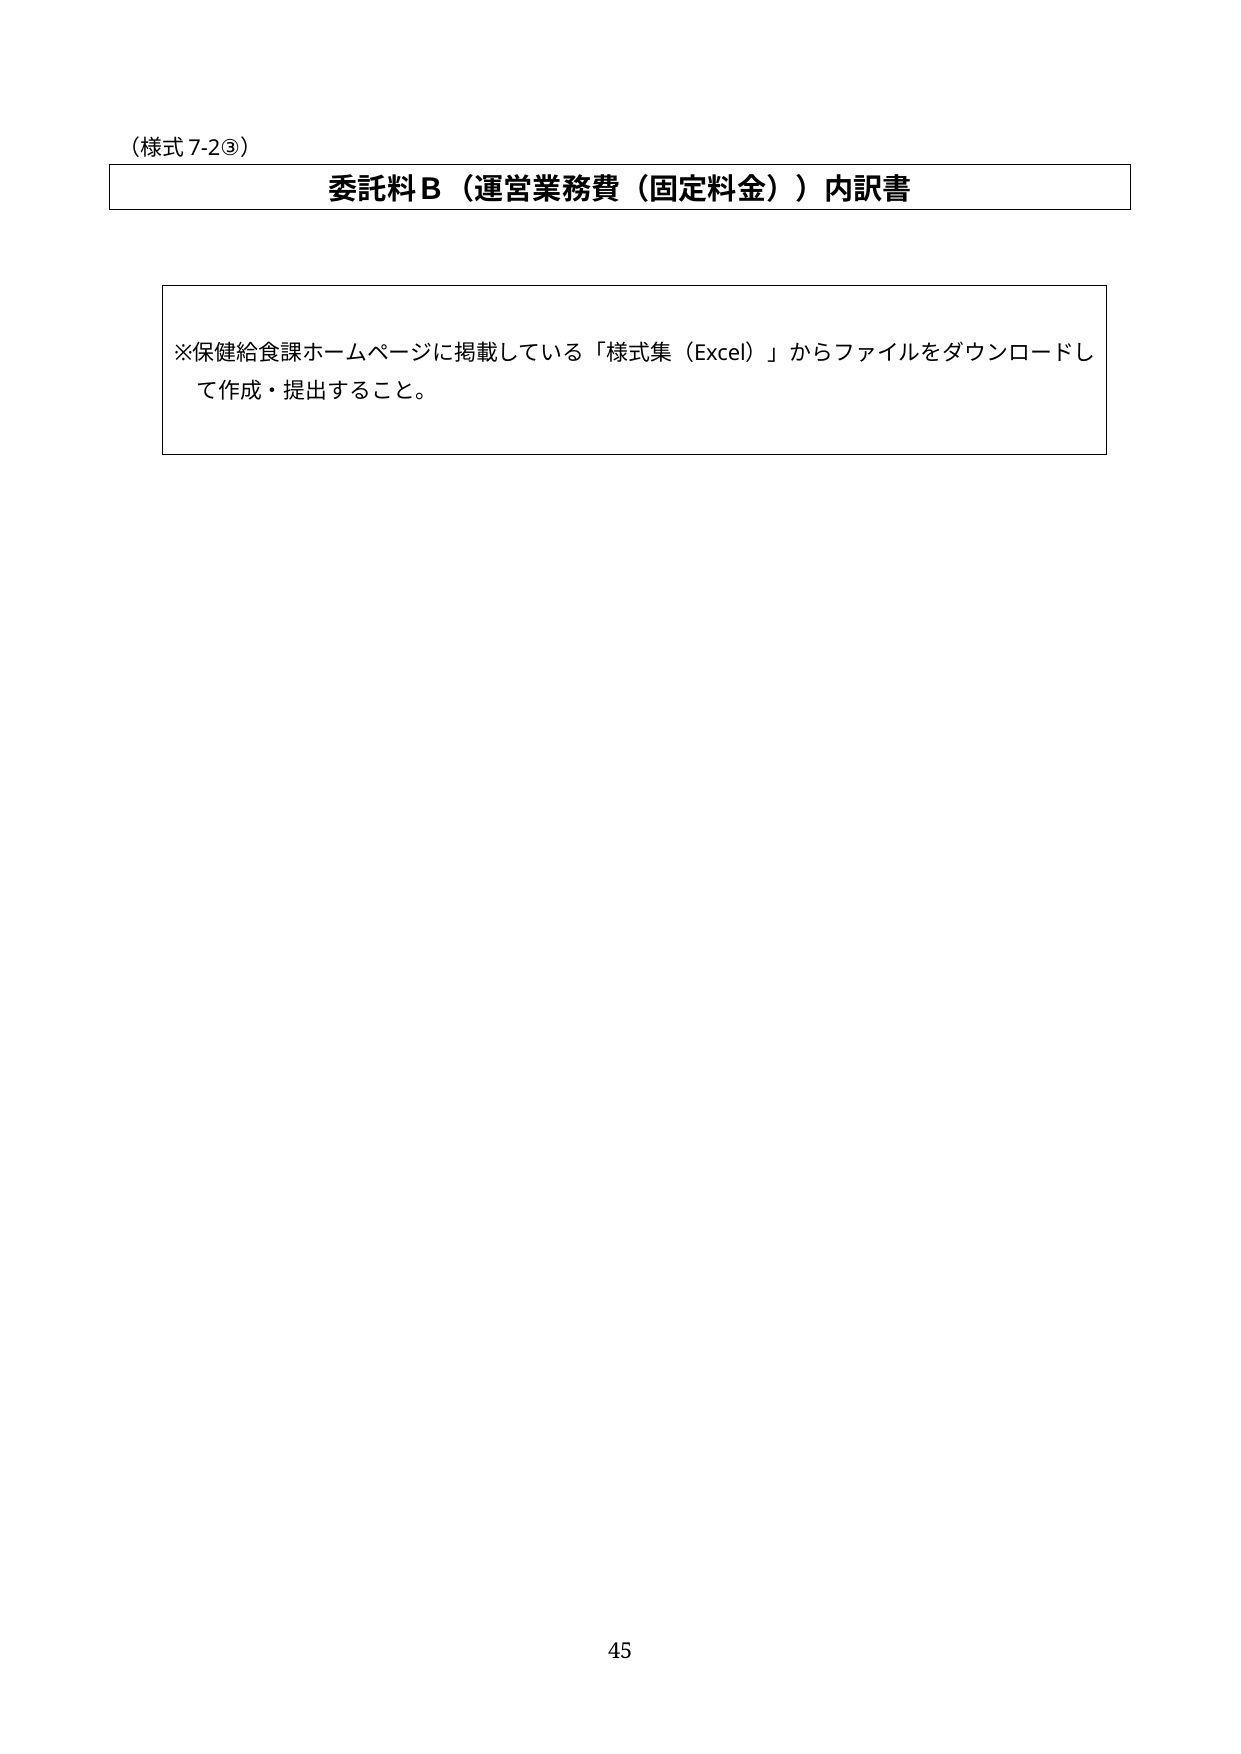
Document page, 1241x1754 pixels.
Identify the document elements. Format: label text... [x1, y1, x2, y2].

text （様式7-2③） [118, 127, 1122, 164]
text 委託料Ｂ（運営業務費（固定料金））内訳書 [110, 165, 1130, 209]
table_header ※保健給食課ホームページに掲載している「様式集（Excel）」からファイルをダウンロードして作成・提出すること。 [163, 286, 1106, 454]
